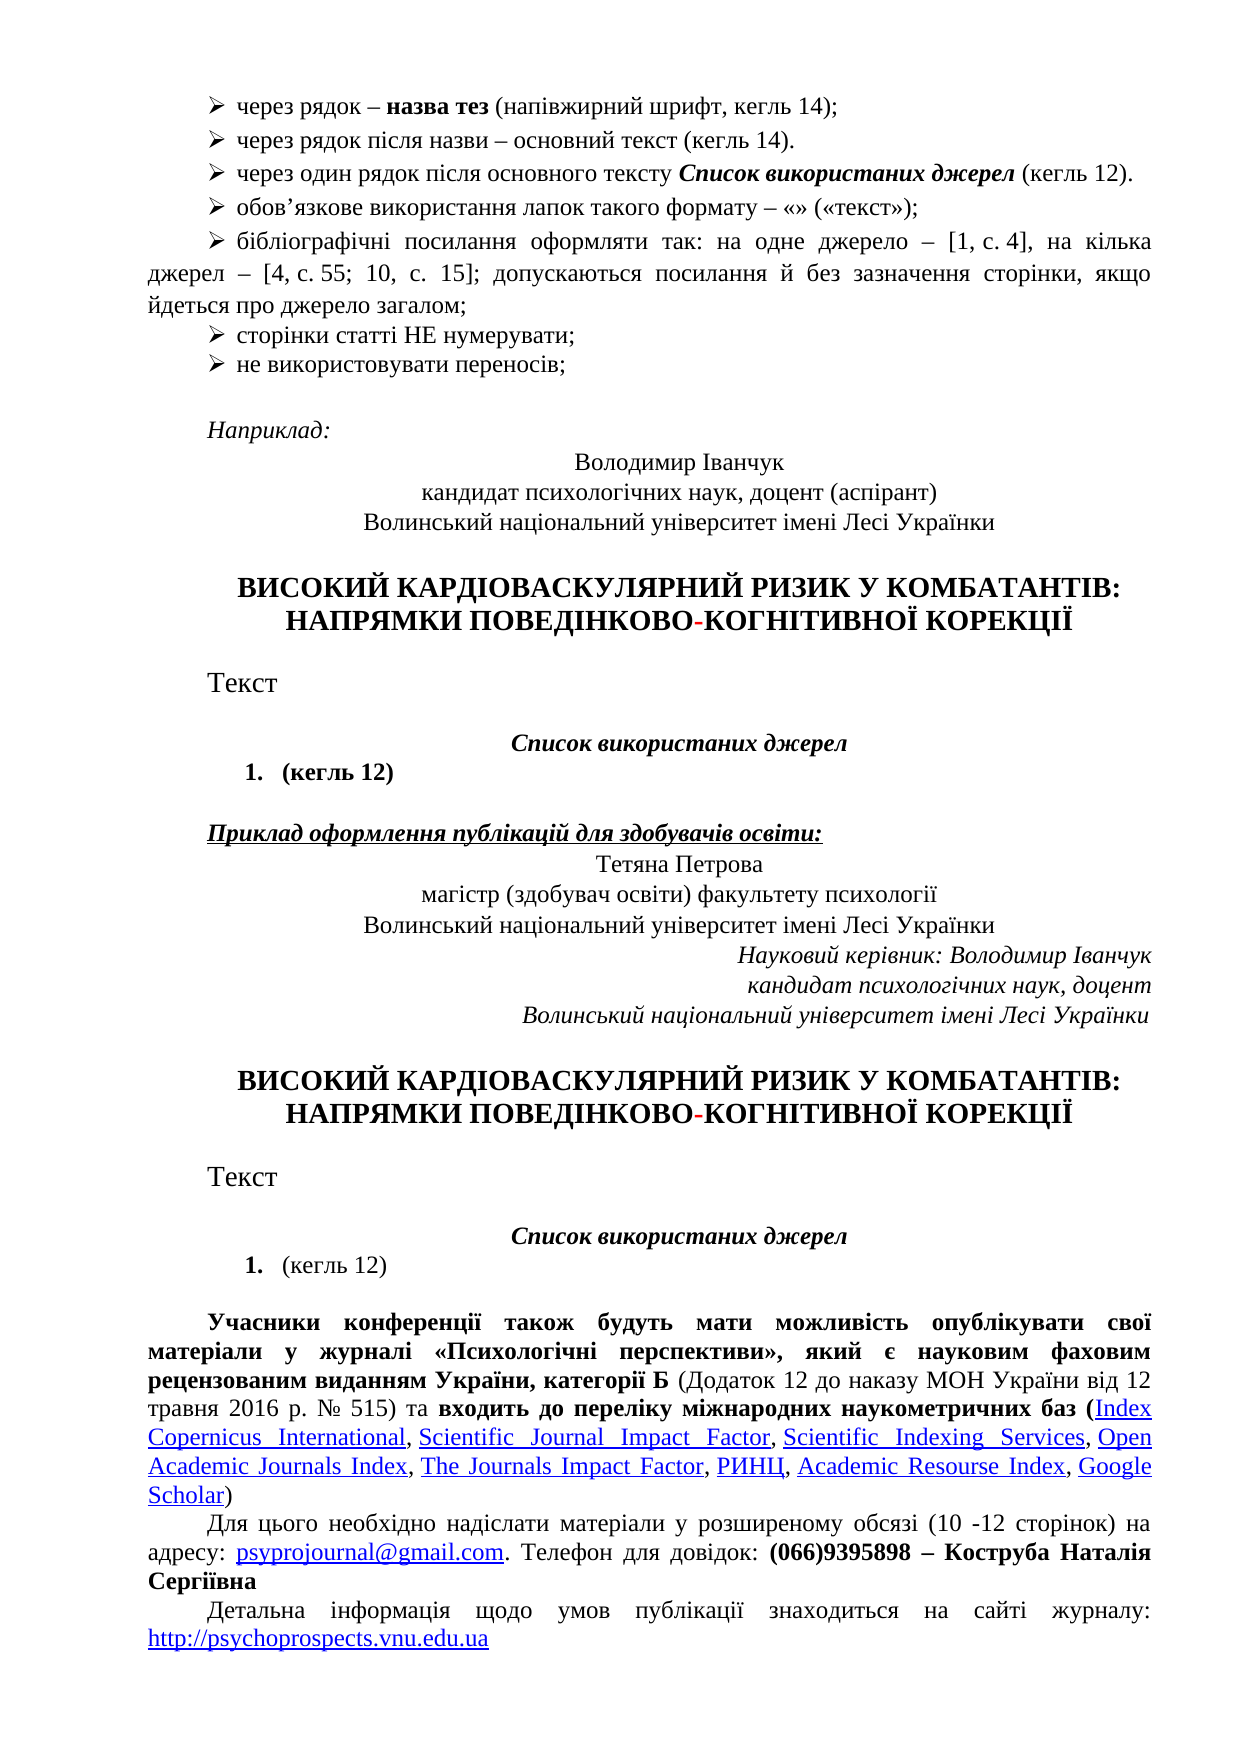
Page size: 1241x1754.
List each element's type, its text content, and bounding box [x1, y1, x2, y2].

text Для цього необхідно надіслати матеріали у розширеному обсязі (10 -12 сторінок) на адресу: psyprojournal@gmail.com. Телефон для довідок: (066)9395898 – Коструба Наталія Сергіївна [148, 1508, 1152, 1595]
text Науковий керівник: Володимир Іванчук [148, 940, 1152, 969]
list (кегль 12) [244, 1250, 1152, 1278]
text Текст [148, 1159, 1152, 1192]
text Волинський національний університет імені Лесі Українки [148, 507, 1152, 536]
text Волинський національний університет імені Лесі Українки [148, 1000, 1152, 1029]
text напрямки поведінково-когнітивної корекції [148, 603, 1152, 637]
text Список використаних джерел [148, 1221, 1152, 1250]
text кандидат психологічних наук, доцент [148, 970, 1152, 999]
list сторінки статті НЕ нумерувати; [148, 320, 1152, 349]
list через рядок після назви – основний текст (кегль 14). [148, 122, 1152, 154]
list обов’язкове використання лапок такого формату – «» («текст»); [148, 190, 1152, 222]
text високий кардіоваскулярний ризик у комбатантів: [148, 570, 1152, 603]
list (кегль 12) [244, 757, 1152, 785]
text кандидат психологічних наук, доцент (аспірант) [148, 477, 1152, 506]
text Володимир Іванчук [148, 447, 1152, 476]
text Текст [148, 666, 1152, 699]
text магістр (здобувач освіти) факультету психології [148, 879, 1152, 908]
text Волинський національний університет імені Лесі Українки [148, 910, 1152, 938]
text Учасники конференції також будуть мати можливість опублікувати свої матеріали у журналі «Психологічні перспективи», який є науковим фаховим рецензованим виданням України, категорії Б (Додаток 12 до наказу МОН України від 12 травня 2016 р. № 515) та входить до переліку міжнародних наукометричних баз (Index Copernicus International, Scientific Journal Impact Factor, Scientific Indexing Services, Open Academic Journals Index, The Journals Impact Factor, РИНЦ, Academic Resourse Index, Google Scholar) [148, 1307, 1152, 1508]
text Наприклад: [148, 413, 1152, 445]
text Детальна інформація щодо умов публікації знаходиться на сайті журналу: http://psychoprospects.vnu.edu.ua [148, 1595, 1152, 1652]
list не використовувати переносів; [148, 349, 1152, 378]
list бібліографічні посилання оформляти так: на одне джерело – [1, с. 4], на кілька джерел – [4, с. 55; 10, с. 15]; допускаються посилання й без зазначення сторінки, якщо йдеться про джерело загалом; [148, 223, 1152, 320]
text Список використаних джерел [148, 728, 1152, 757]
text Тетяна Петрова [148, 849, 1152, 878]
list через один рядок після основного тексту Список використаних джерел (кегль 12). [148, 156, 1152, 188]
text високий кардіоваскулярний ризик у комбатантів: [148, 1063, 1152, 1096]
text Приклад оформлення публікацій для здобувачів освіти: [148, 816, 1152, 848]
text напрямки поведінково-когнітивної корекції [148, 1096, 1152, 1130]
list через рядок – назва тез (напівжирний шрифт, кегль 14); [148, 88, 1152, 121]
